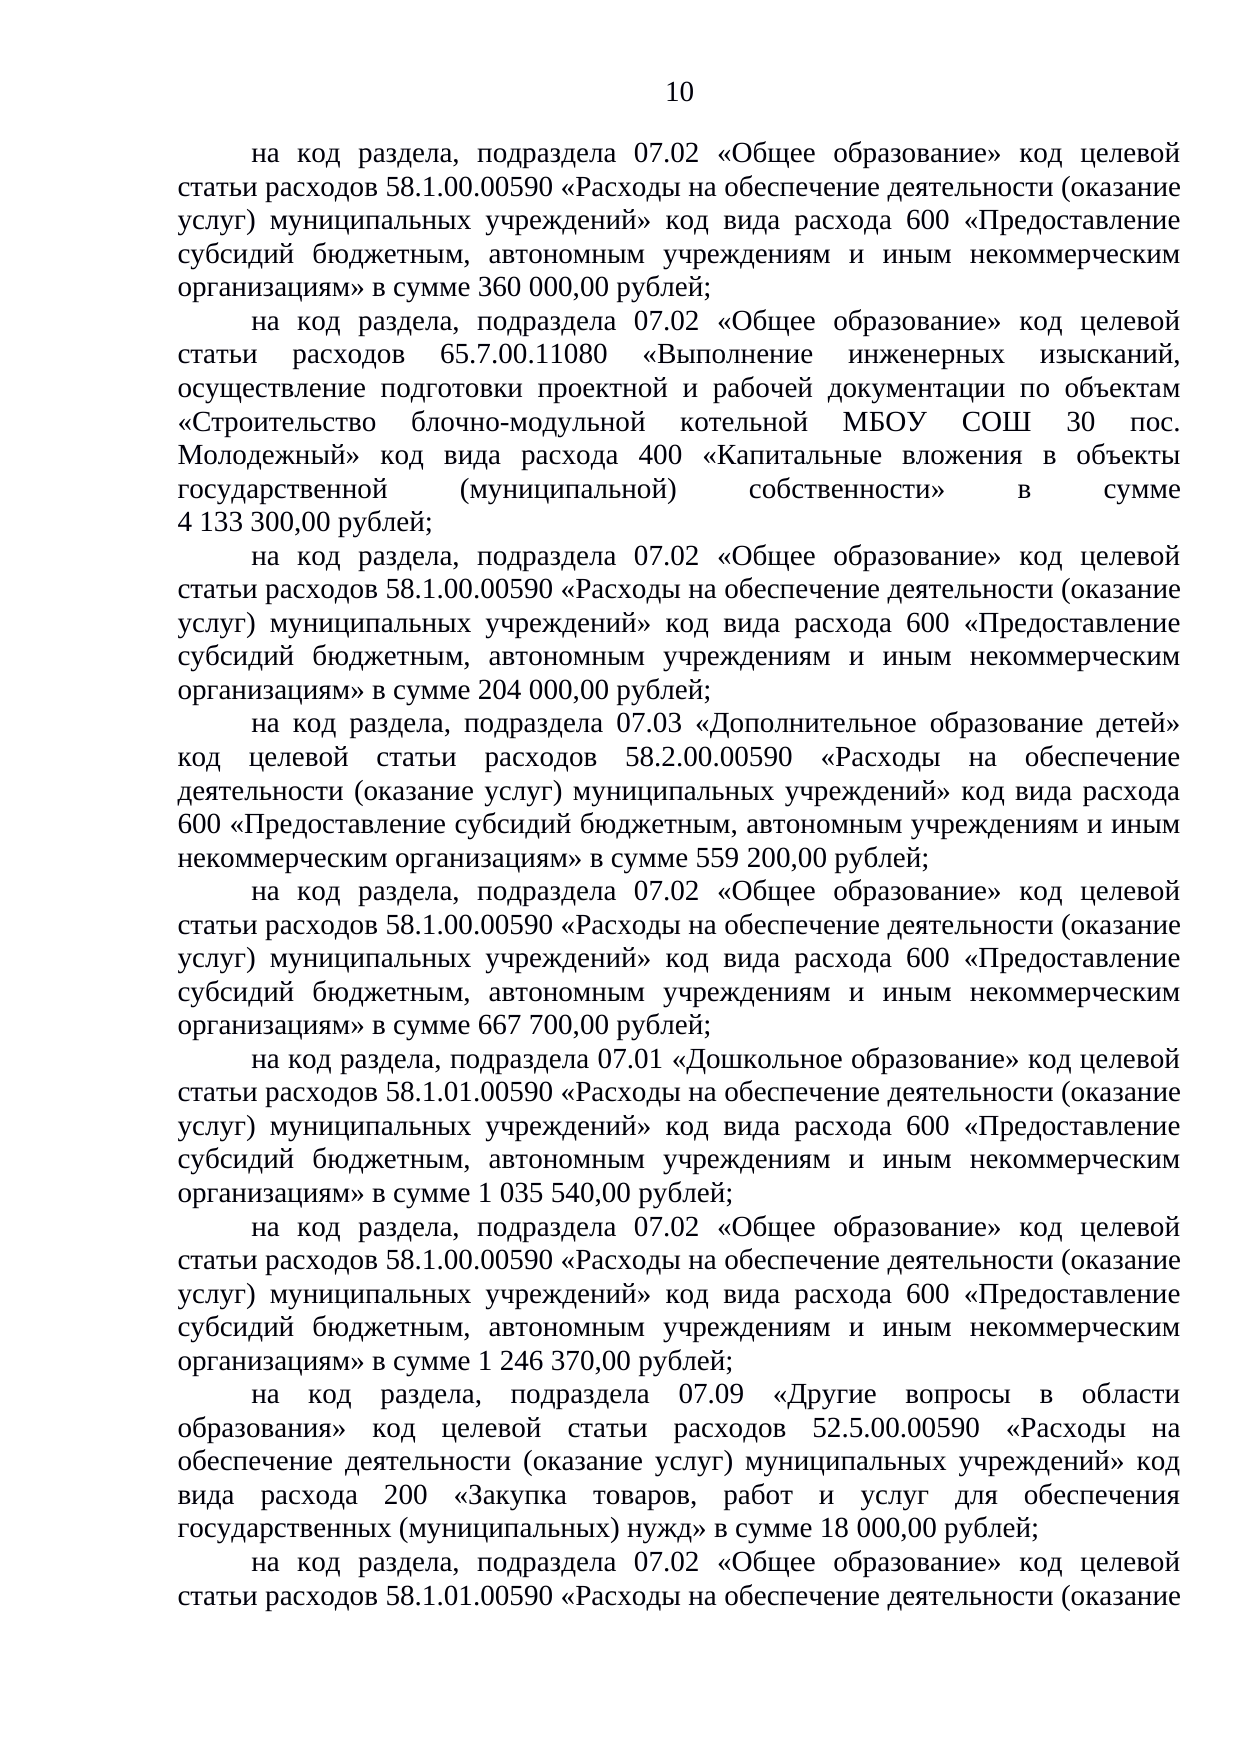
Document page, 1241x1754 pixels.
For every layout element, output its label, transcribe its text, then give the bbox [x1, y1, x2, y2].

text на код раздела, подраздела 07.02 «Общее образование» код целевой статьи расходов 58.1.00.00590 «Расходы на обеспечение деятельности (оказание услуг) муниципальных учреждений» код вида расхода 600 «Предоставление субсидий бюджетным, автономным учреждениям и иным некоммерческим организациям» в сумме 667 700,00 рублей; [177, 873, 1181, 1041]
text на код раздела, подраздела 07.01 «Дошкольное образование» код целевой статьи расходов 58.1.01.00590 «Расходы на обеспечение деятельности (оказание услуг) муниципальных учреждений» код вида расхода 600 «Предоставление субсидий бюджетным, автономным учреждениям и иным некоммерческим организациям» в сумме 1 035 540,00 рублей; [177, 1041, 1181, 1209]
text на код раздела, подраздела 07.02 «Общее образование» код целевой статьи расходов 58.1.00.00590 «Расходы на обеспечение деятельности (оказание услуг) муниципальных учреждений» код вида расхода 600 «Предоставление субсидий бюджетным, автономным учреждениям и иным некоммерческим организациям» в сумме 204 000,00 рублей; [177, 538, 1181, 706]
text на код раздела, подраздела 07.02 «Общее образование» код целевой статьи расходов 58.1.00.00590 «Расходы на обеспечение деятельности (оказание услуг) муниципальных учреждений» код вида расхода 600 «Предоставление субсидий бюджетным, автономным учреждениям и иным некоммерческим организациям» в сумме 360 000,00 рублей; [177, 135, 1181, 303]
text на код раздела, подраздела 07.09 «Другие вопросы в области образования» код целевой статьи расходов 52.5.00.00590 «Расходы на обеспечение деятельности (оказание услуг) муниципальных учреждений» код вида расхода 200 «Закупка товаров, работ и услуг для обеспечения государственных (муниципальных) нужд» в сумме 18 000,00 рублей; [177, 1376, 1181, 1544]
text на код раздела, подраздела 07.02 «Общее образование» код целевой статьи расходов 58.1.00.00590 «Расходы на обеспечение деятельности (оказание услуг) муниципальных учреждений» код вида расхода 600 «Предоставление субсидий бюджетным, автономным учреждениям и иным некоммерческим организациям» в сумме 1 246 370,00 рублей; [177, 1209, 1181, 1376]
text на код раздела, подраздела 07.02 «Общее образование» код целевой статьи расходов 65.7.00.11080 «Выполнение инженерных изысканий, осуществление подготовки проектной и рабочей документации по объектам «Строительство блочно-модульной котельной МБОУ СОШ 30 пос. Молодежный» код вида расхода 400 «Капитальные вложения в объекты государственной (муниципальной) собственности» в сумме 4 133 300,00 рублей; [177, 303, 1181, 538]
text на код раздела, подраздела 07.03 «Дополнительное образование детей» код целевой статьи расходов 58.2.00.00590 «Расходы на обеспечение деятельности (оказание услуг) муниципальных учреждений» код вида расхода 600 «Предоставление субсидий бюджетным, автономным учреждениям и иным некоммерческим организациям» в сумме 559 200,00 рублей; [177, 706, 1181, 873]
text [177, 1544, 1181, 1611]
